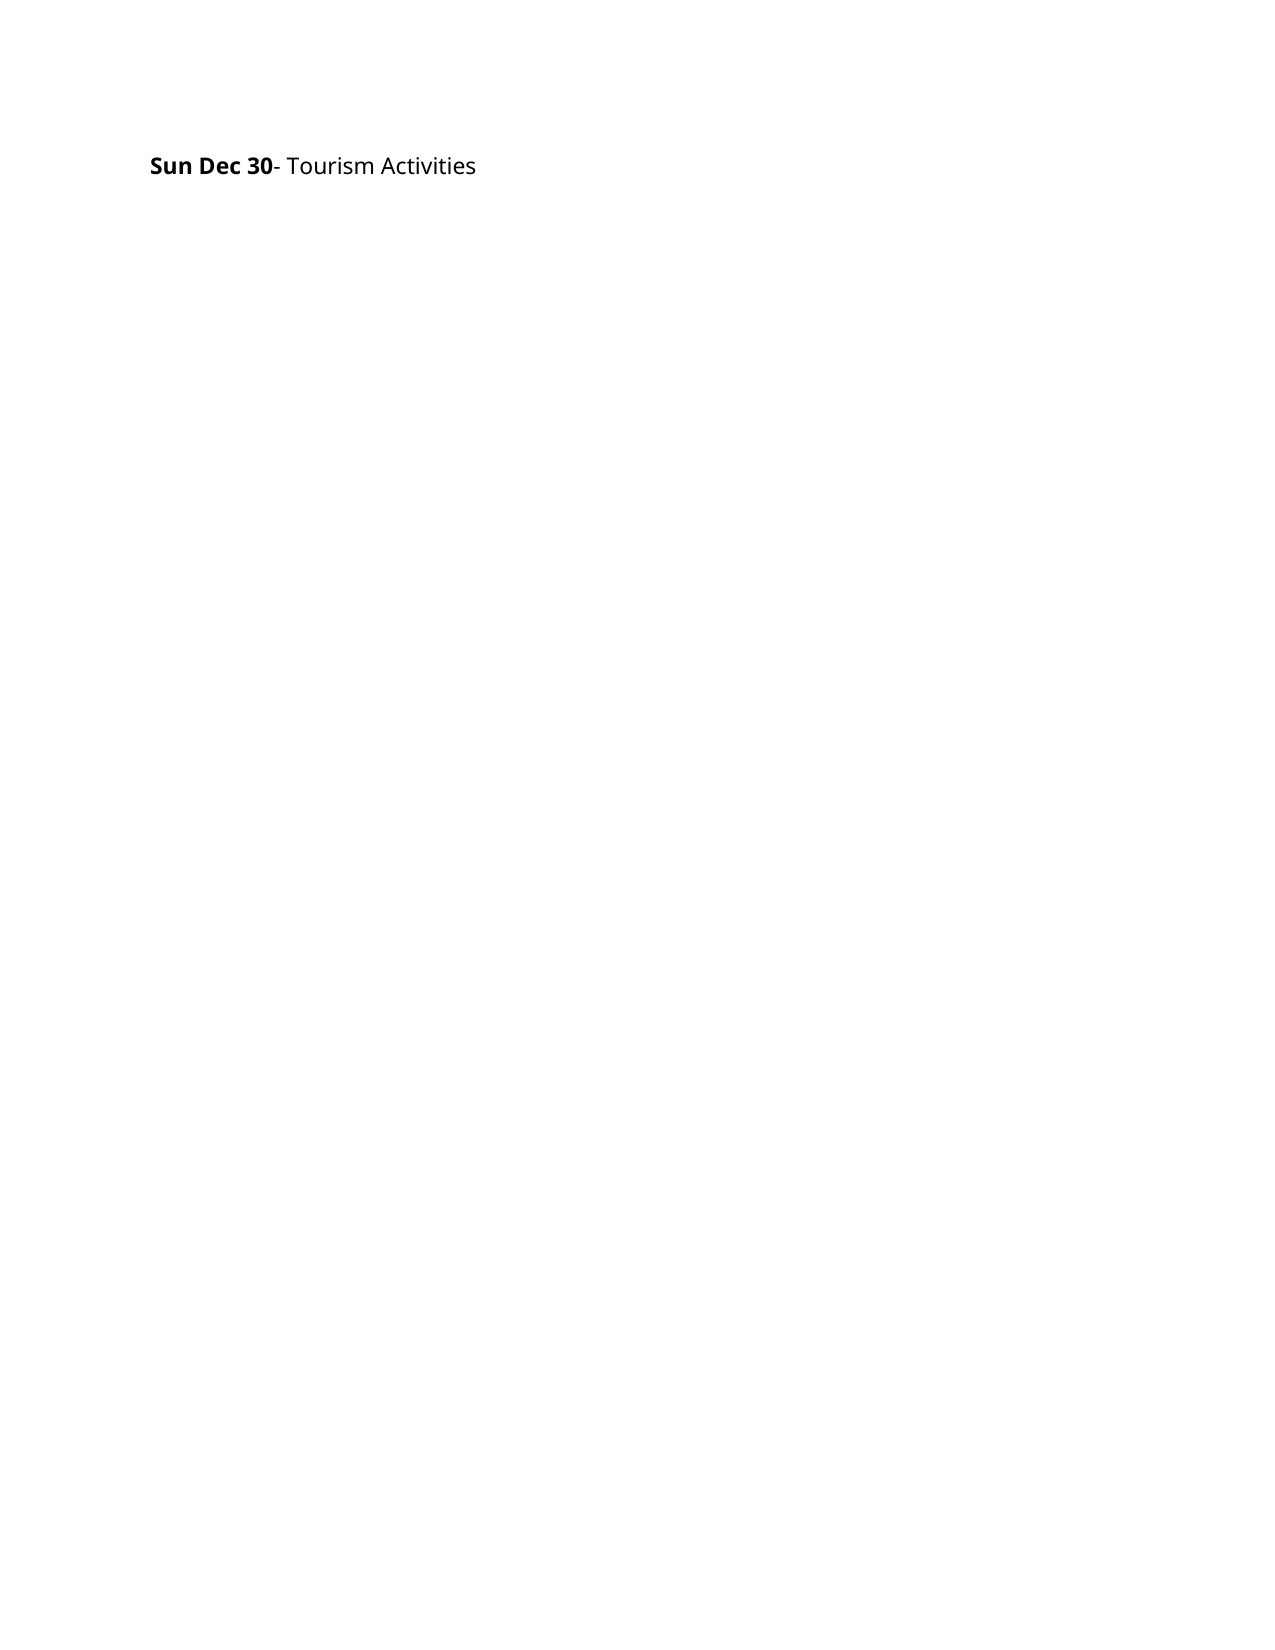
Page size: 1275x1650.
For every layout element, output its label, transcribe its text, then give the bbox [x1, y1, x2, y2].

text Sun Dec 30- Tourism Activities [150, 150, 1125, 181]
